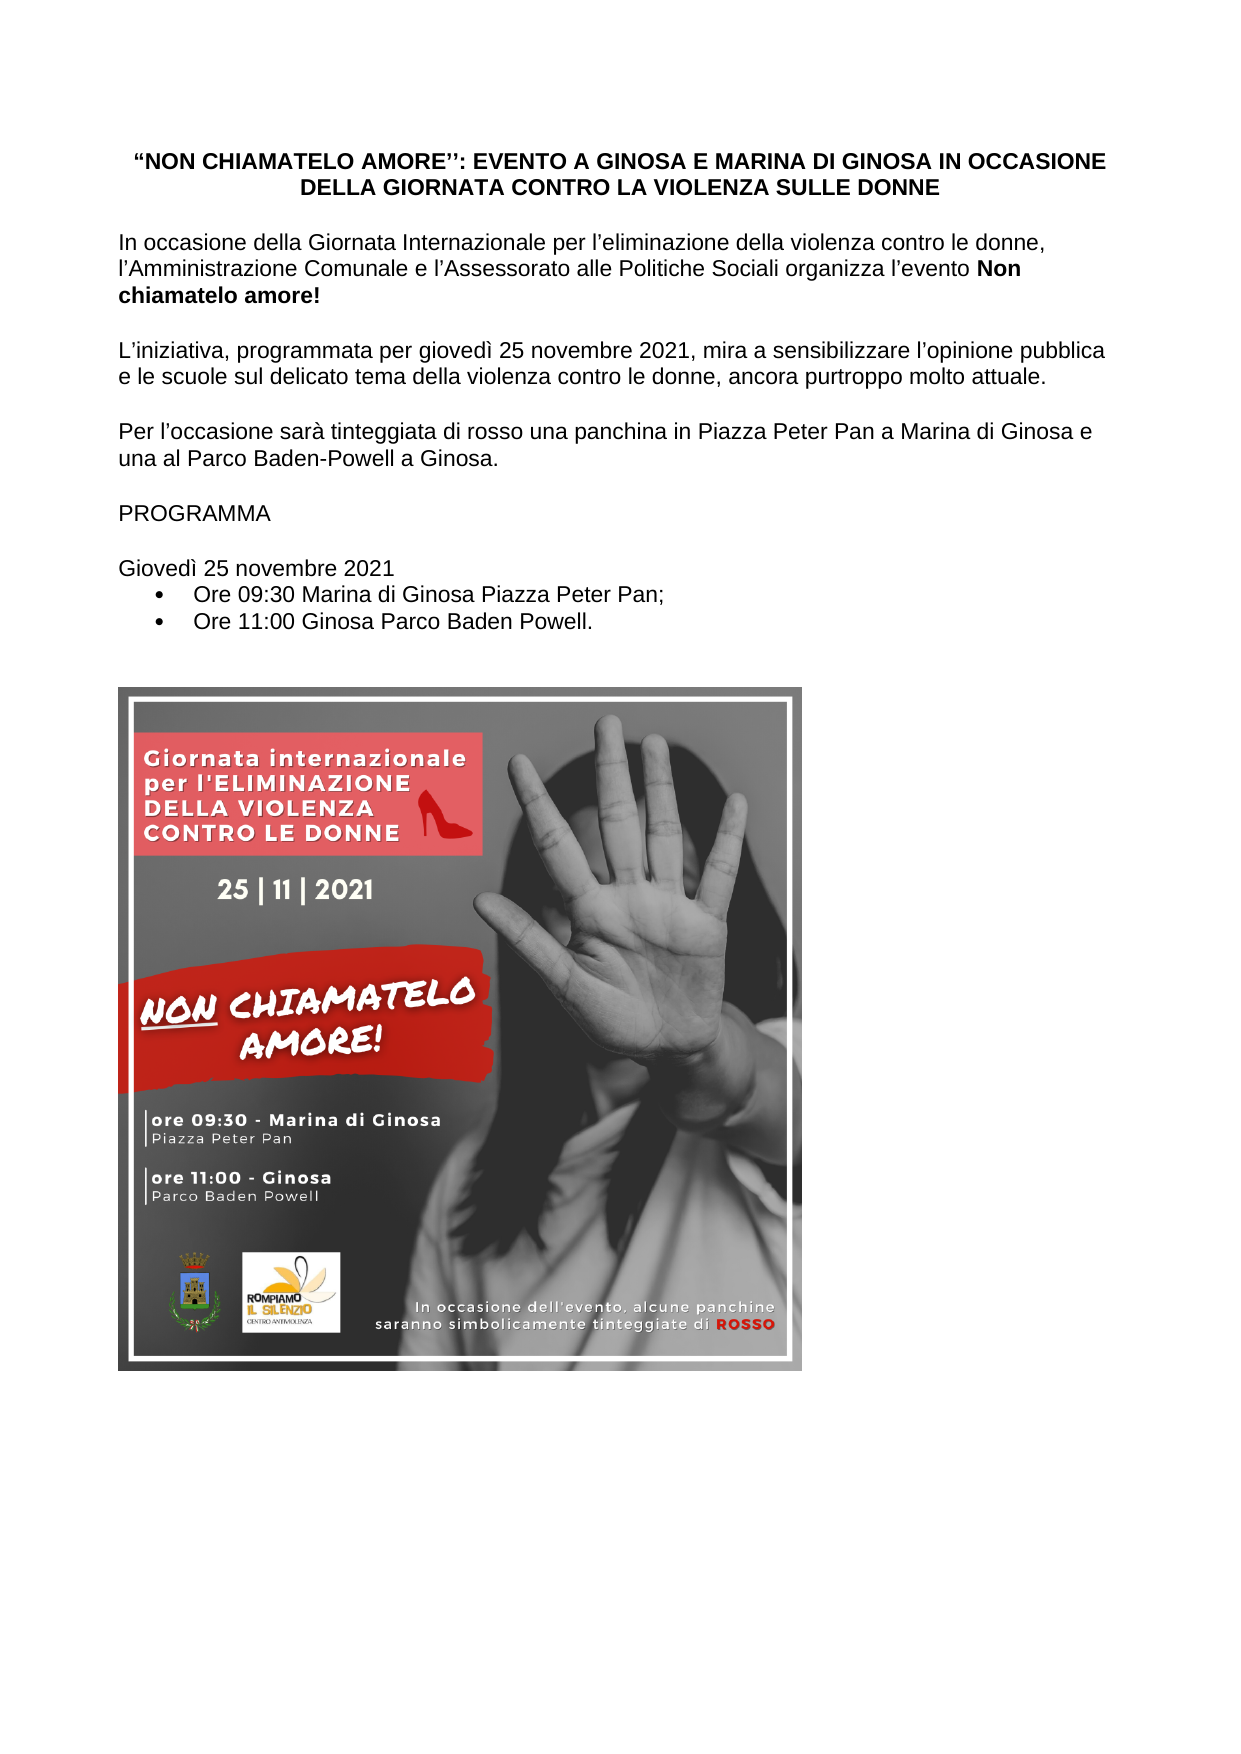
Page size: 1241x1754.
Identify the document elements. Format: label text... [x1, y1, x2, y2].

list Ore 11:00 Ginosa Parco Baden Powell. [156, 608, 1122, 634]
text “NON CHIAMATELO AMORE’’: EVENTO A GINOSA E MARINA DI GINOSA IN OCCASIONE DELLA GIORNATA CONTRO LA VIOLENZA SULLE DONNE [118, 148, 1122, 200]
text In occasione della Giornata Internazionale per l’eliminazione della violenza contro le donne, l’Amministrazione Comunale e l’Assessorato alle Politiche Sociali organizza l’evento Non chiamatelo amore! [118, 229, 1122, 308]
picture [118, 687, 802, 1371]
text Per l’occasione sarà tinteggiata di rosso una panchina in Piazza Peter Pan a Marina di Ginosa e una al Parco Baden-Powell a Ginosa. [118, 418, 1122, 471]
text PROGRAMMA [118, 500, 1122, 526]
text Giovedì 25 novembre 2021 [118, 555, 1122, 581]
list Ore 09:30 Marina di Ginosa Piazza Peter Pan; [156, 581, 1122, 608]
text L’iniziativa, programmata per giovedì 25 novembre 2021, mira a sensibilizzare l’opinione pubblica e le scuole sul delicato tema della violenza contro le donne, ancora purtroppo molto attuale. [118, 337, 1122, 389]
